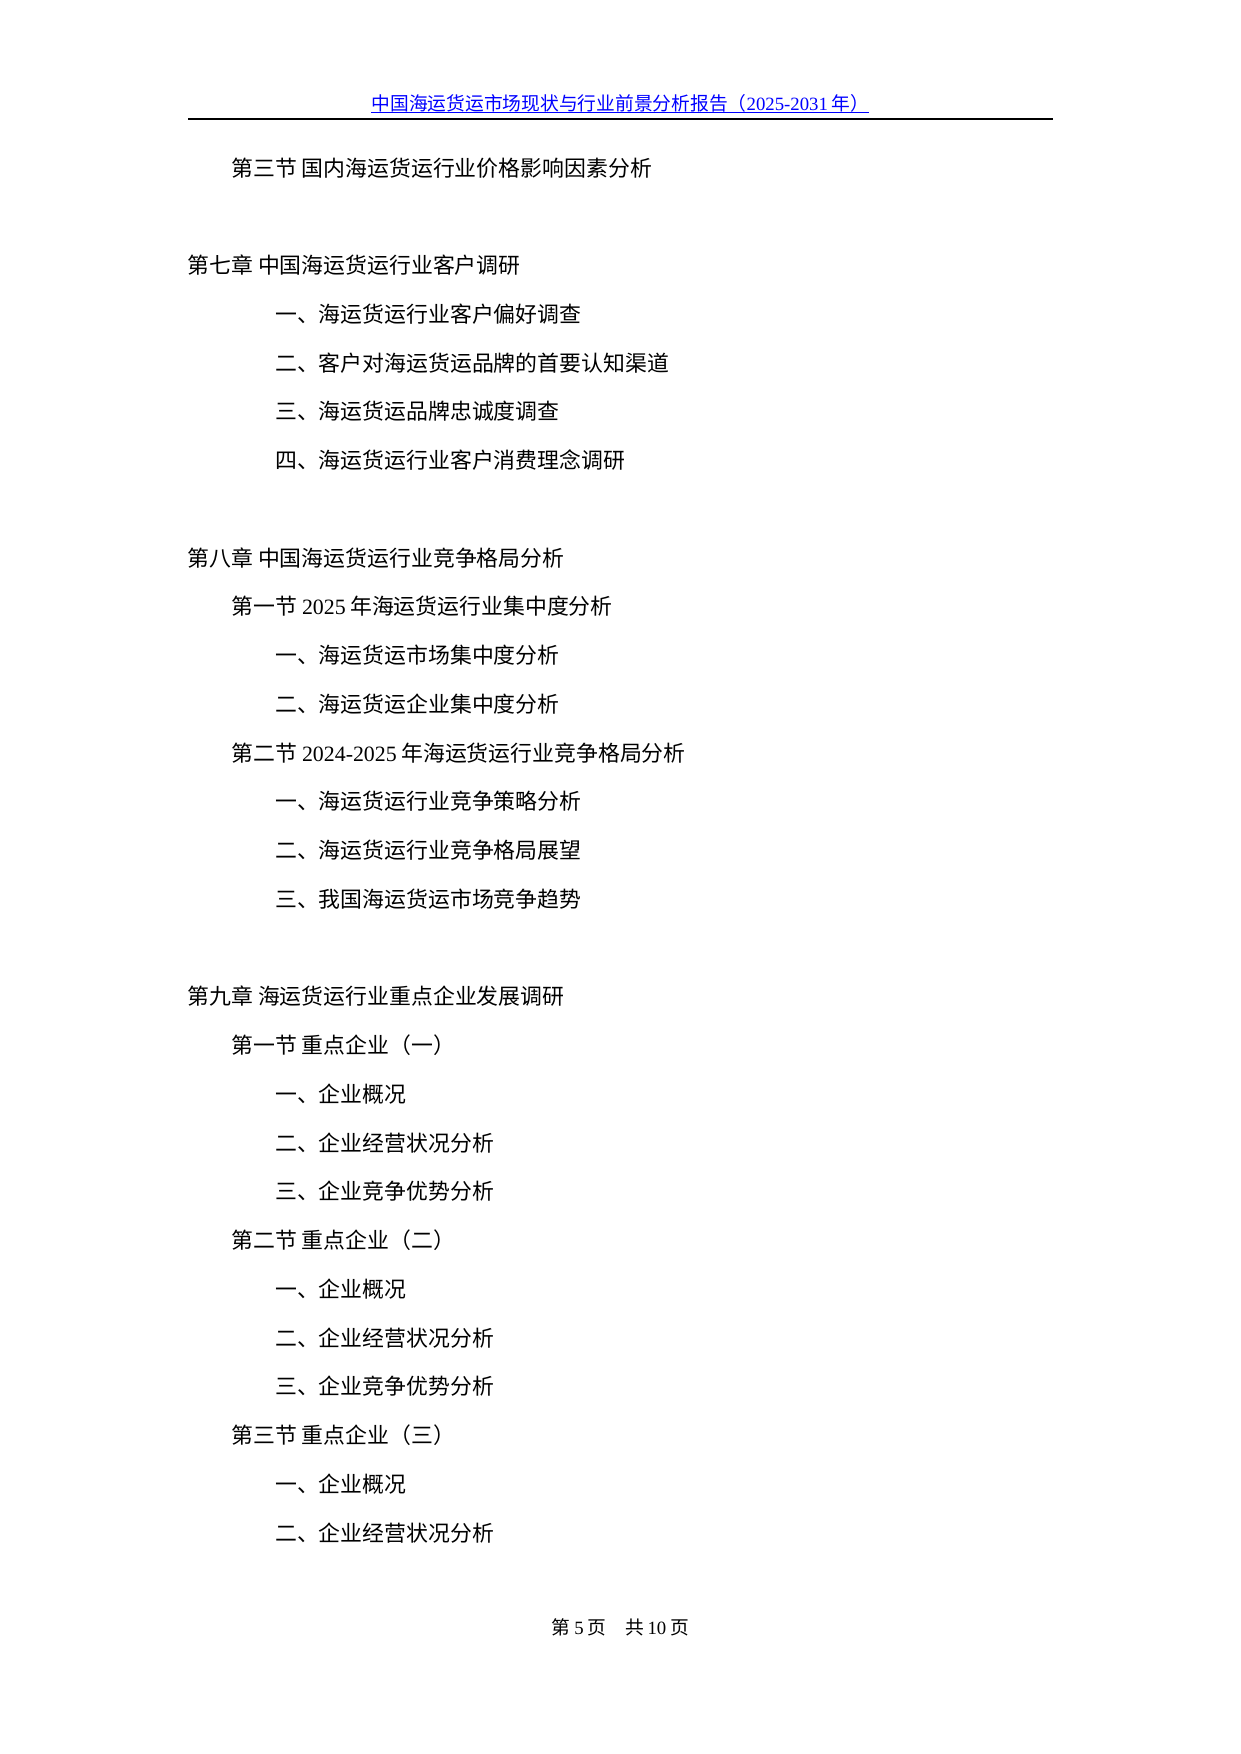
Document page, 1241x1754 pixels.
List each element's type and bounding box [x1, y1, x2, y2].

text [187, 150, 1053, 1548]
